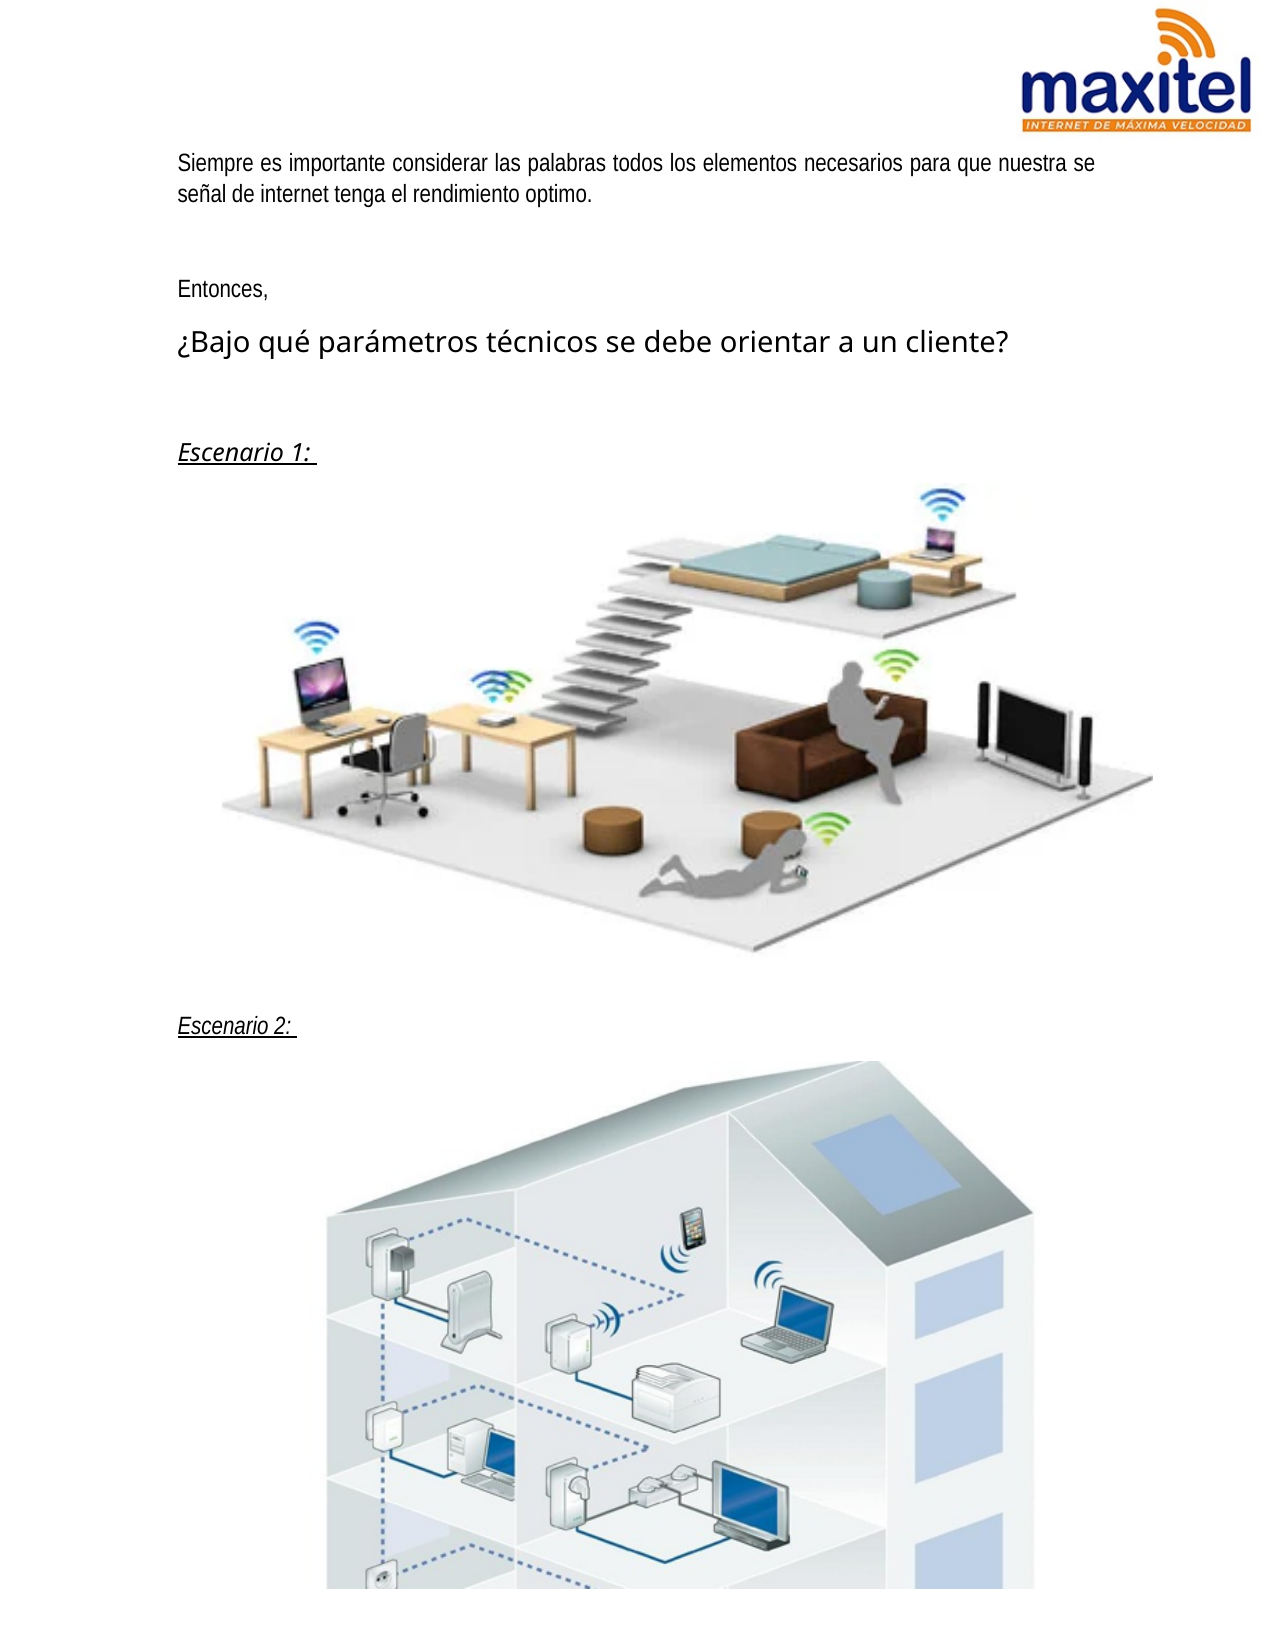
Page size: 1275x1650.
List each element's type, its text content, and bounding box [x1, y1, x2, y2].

text ¿Bajo qué parámetros técnicos se debe orientar a un cliente? [177, 321, 1098, 361]
text Escenario 2: [177, 1011, 1098, 1040]
picture [221, 483, 1153, 993]
picture [999, 1, 1275, 144]
text Escenario 1: [177, 434, 1098, 468]
text Entonces, [177, 274, 1098, 302]
text Siempre es importante considerar las palabras todos los elementos necesarios para que nuestra se señal de internet tenga el rendimiento optimo. [177, 148, 1098, 207]
picture [220, 1061, 1141, 1589]
